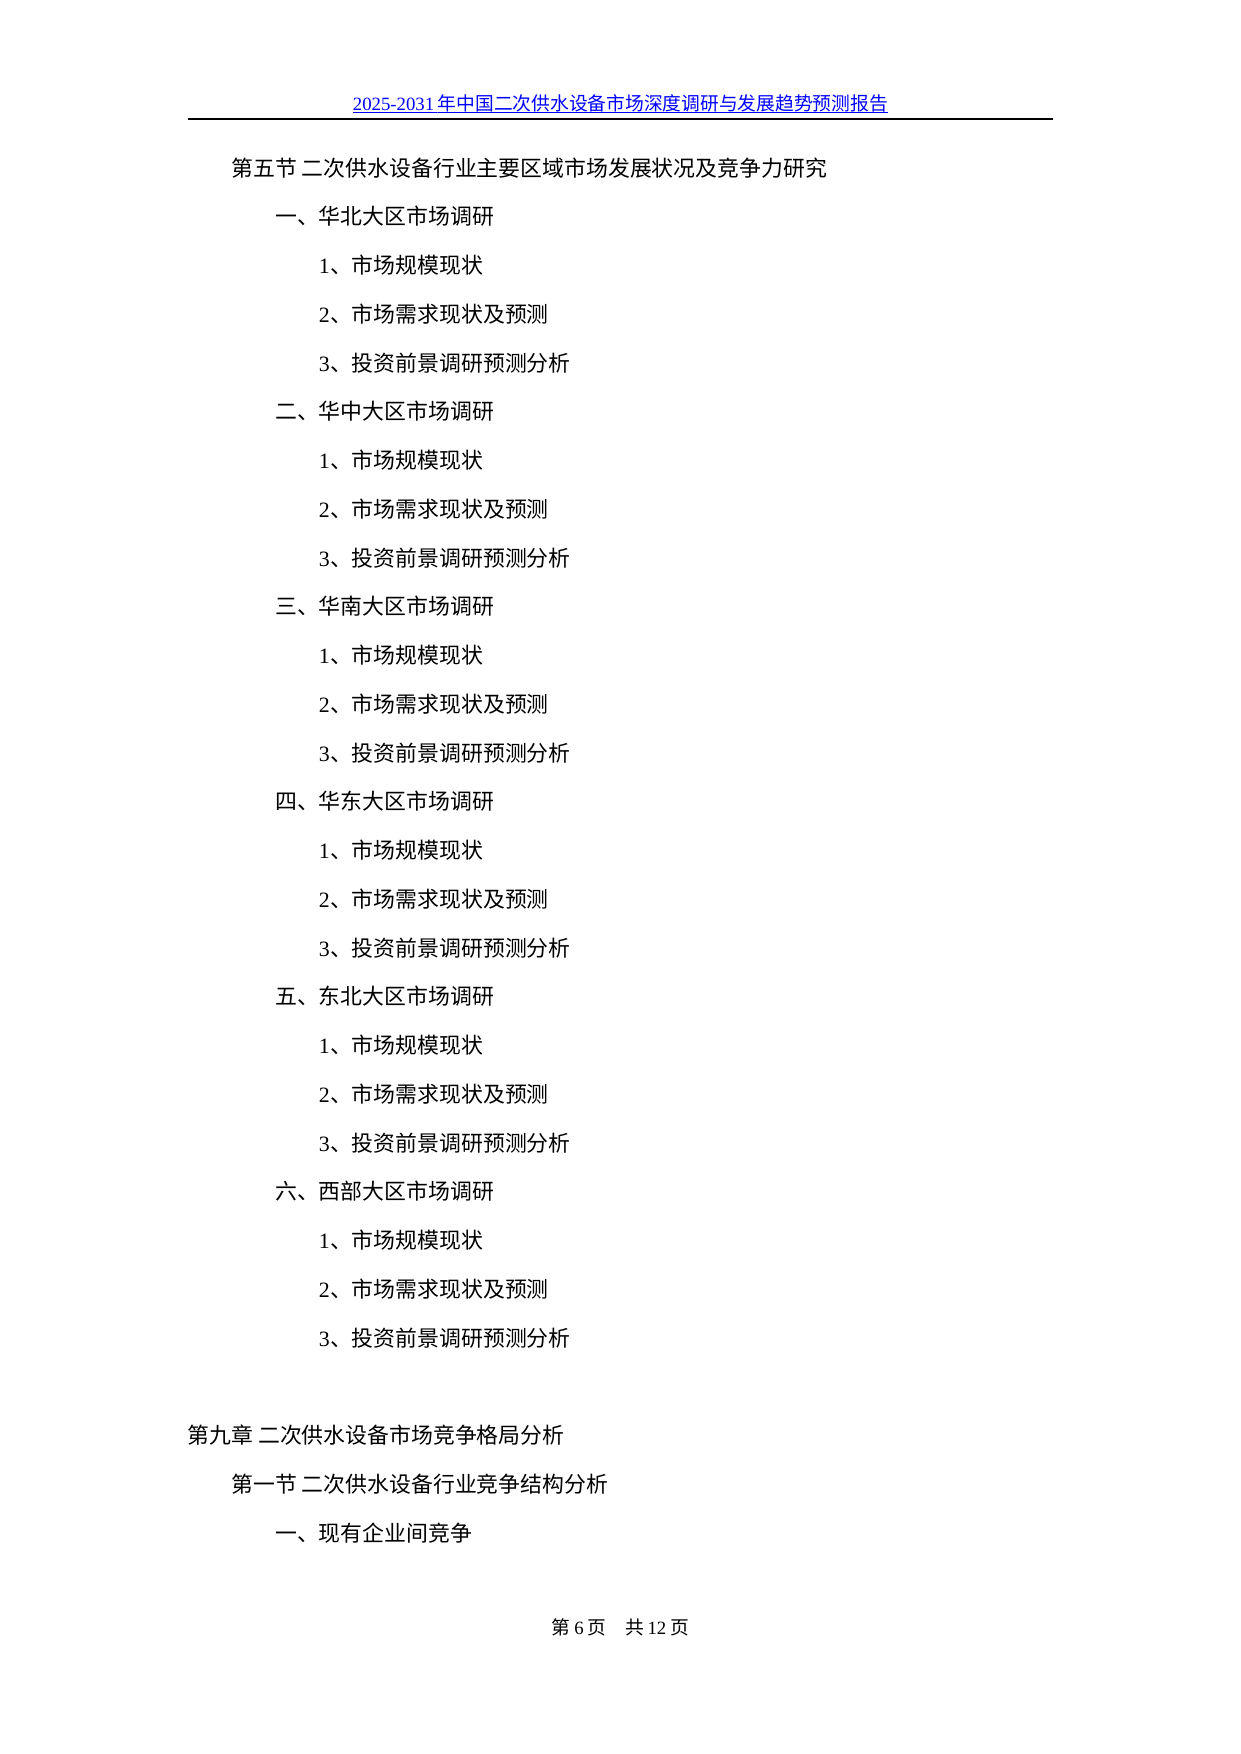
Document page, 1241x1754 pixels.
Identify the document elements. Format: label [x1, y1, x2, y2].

text [187, 150, 1053, 1548]
